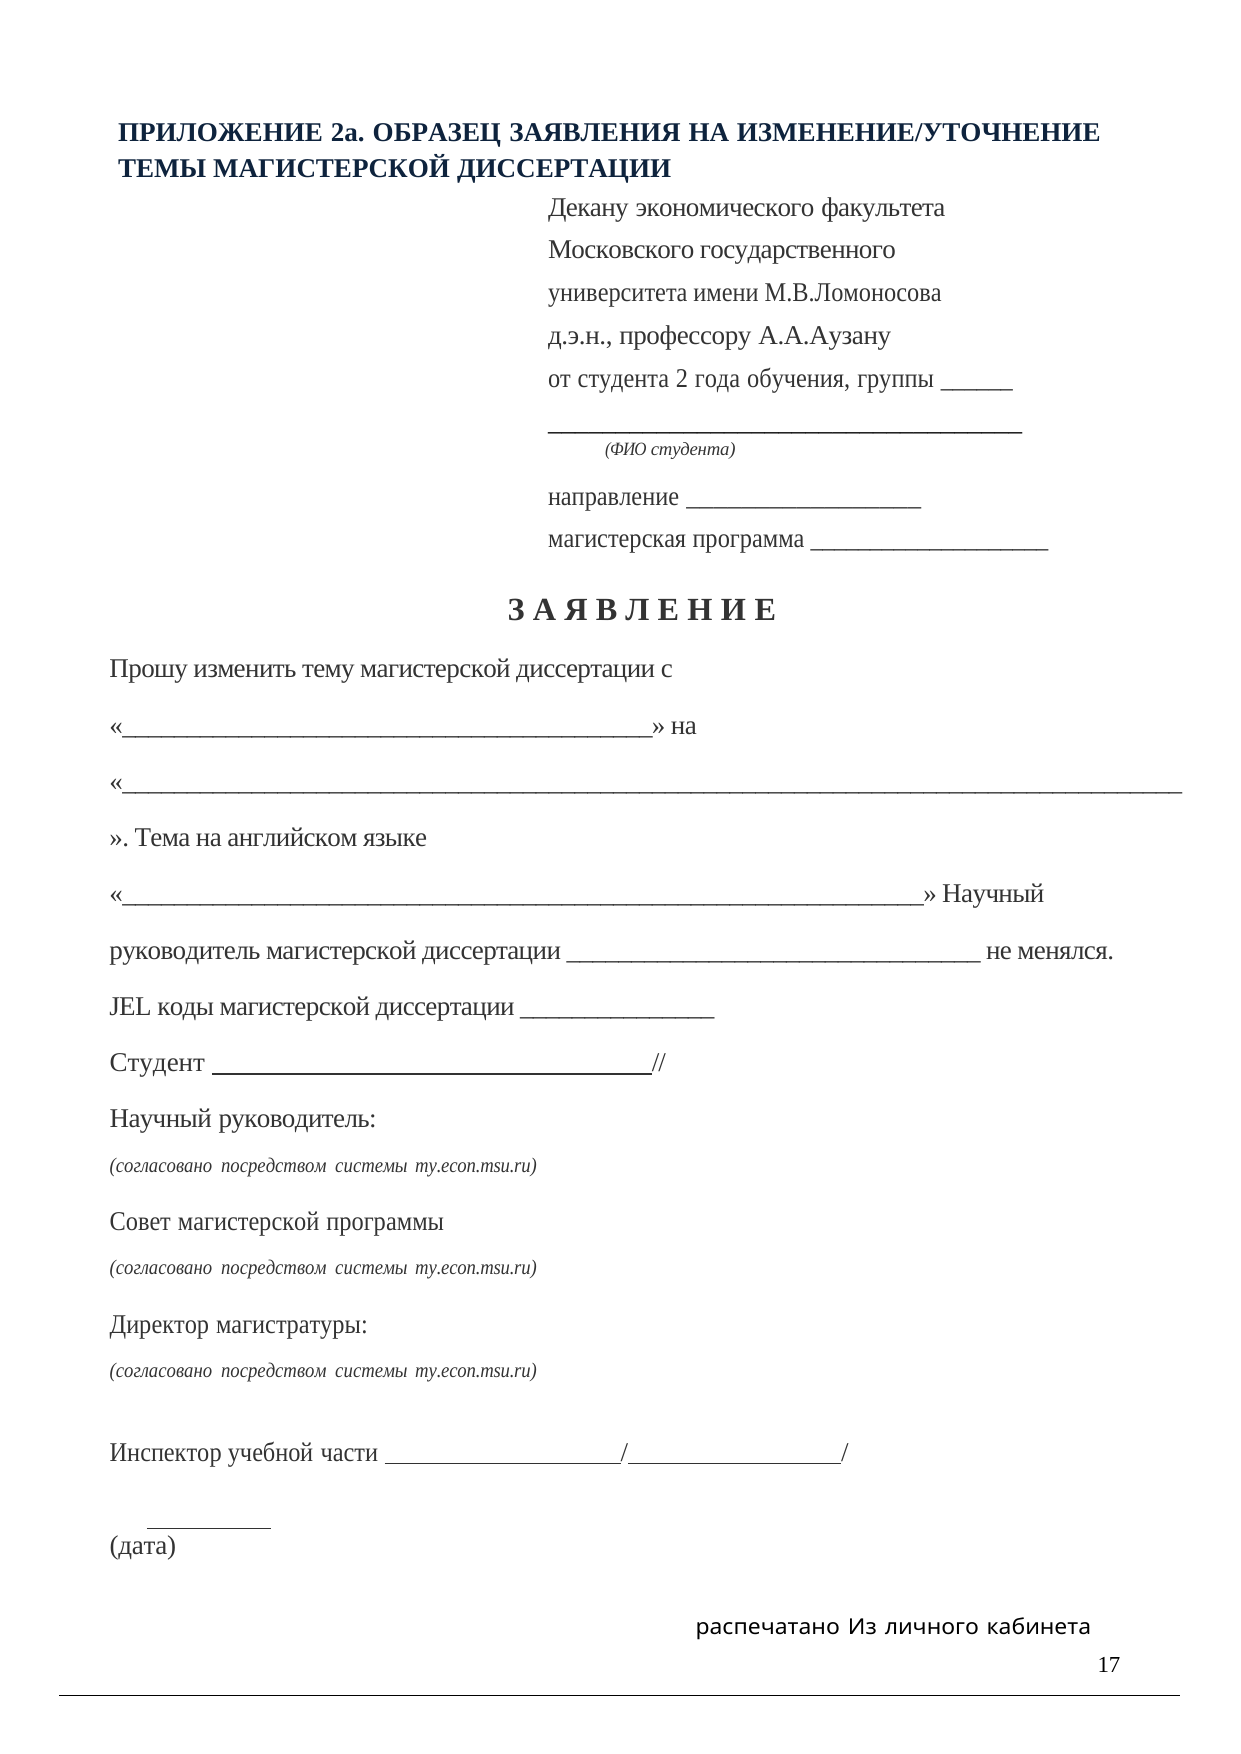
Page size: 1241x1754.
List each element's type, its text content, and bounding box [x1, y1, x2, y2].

text Директор магистратуры: [109, 1308, 1188, 1339]
subtitle ПРИЛОЖЕНИЕ 2а. ОБРАЗЕЦ ЗАЯВЛЕНИЯ НА ИЗМЕНЕНИЕ/УТОЧНЕНИЕ ТЕМЫ МАГИСТЕРСКОЙ ДИССЕРТАЦИИ [118, 116, 1152, 183]
text Совет магистерской программы [109, 1205, 1188, 1236]
title З А Я В Л Е Н И Е [128, 590, 1157, 627]
text от студента 2 года обучения, группы ______ [548, 362, 1188, 394]
text направление _________________ [548, 480, 1188, 511]
text Инспектор учебной части / / [109, 1436, 1188, 1467]
text магистерская программа ____________________ [548, 522, 1188, 553]
text (ФИО студента) [154, 438, 1187, 460]
text JEL коды магистерской диссертации _______________ [109, 965, 1188, 1021]
text (согласовано посредством системы my.econ.msu.ru) [109, 1153, 1188, 1177]
text Студент // Научный руководитель: [109, 1021, 699, 1134]
text (согласовано посредством системы my.econ.msu.ru) [109, 1255, 1188, 1279]
text Декану экономического факультета Московского государственного университета имени М.В.Ломоносова д.э.н., профессору А.А.Аузану [548, 191, 977, 351]
text распечатано Из личного кабинета [695, 1611, 1188, 1640]
text (согласовано посредством системы my.econ.msu.ru) [109, 1358, 1188, 1382]
text (дата) [109, 1529, 1188, 1560]
text Прошу изменить тему магистерской диссертации с «_________________________________________» на «__________________________________________________________________________________». Тема на английском языке «______________________________________________________________» Научный руководитель магистерской диссертации ________________________________ не менялся. [109, 627, 1188, 965]
text ___________________________________ [548, 405, 1188, 436]
